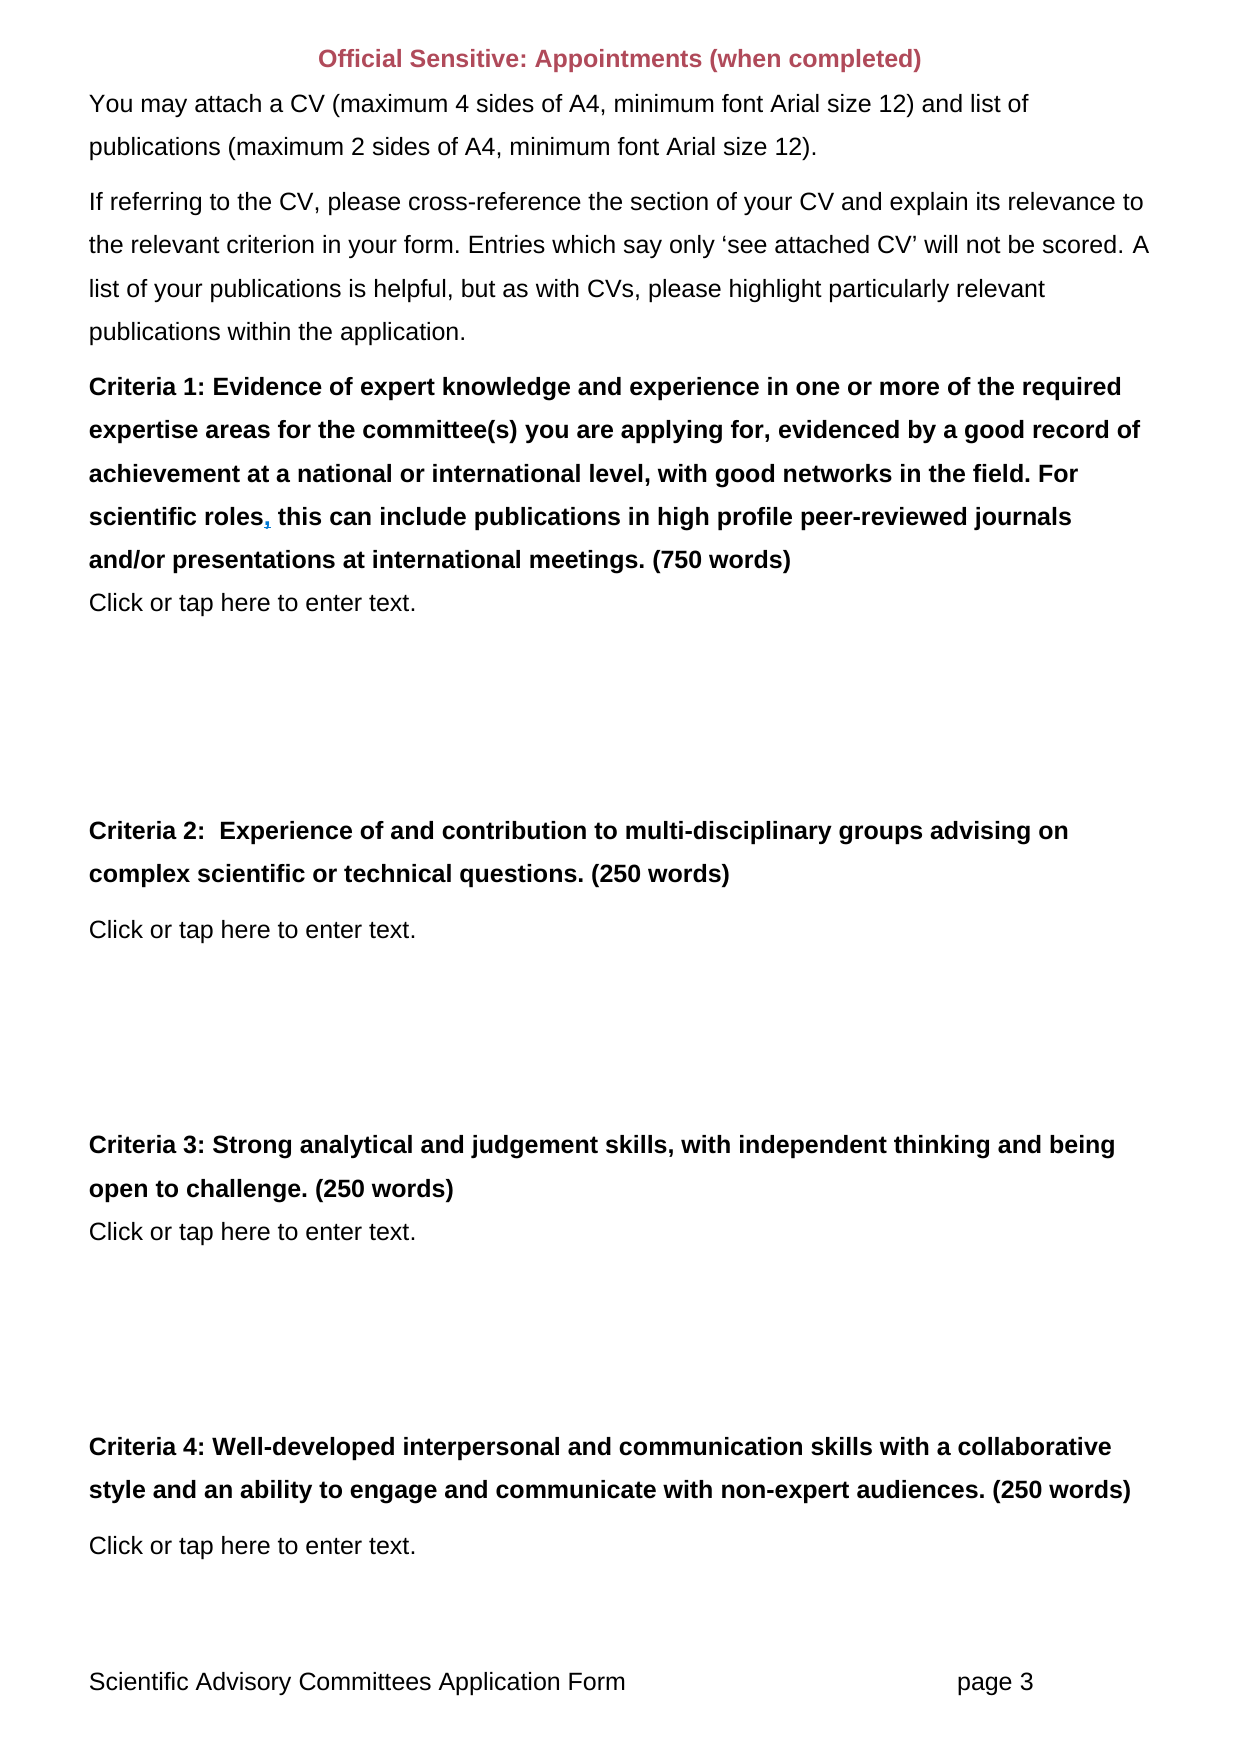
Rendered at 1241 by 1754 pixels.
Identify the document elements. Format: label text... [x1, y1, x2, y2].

text Criteria 3: Strong analytical and judgement skills, with independent thinking and being open to challenge. (250 words) Criteria 4: Well-developed interpersonal and communication skills with a collaborative style and an ability to engage and communicate with non-expert audiences. (250 words) [89, 958, 1152, 1504]
text If referring to the CV, please cross-reference the section of your CV and explain its relevance to the relevant criterion in your form. Entries which say only ‘see attached CV’ will not be scored. A list of your publications is helpful, but as with CVs, please highlight particularly relevant publications within the application. [89, 187, 1152, 346]
text Criteria 1: Evidence of expert knowledge and experience in one or more of the required expertise areas for the committee(s) you are applying for, evidenced by a good record of achievement at a national or international level, with good networks in the field. For scientific roles, this can include publications in high profile peer-reviewed journals and/or presentations at international meetings. (750 words) [89, 372, 1152, 574]
text You may attach a CV (maximum 4 sides of A4, minimum font Arial size 12) and list of publications (maximum 2 sides of A4, minimum font Arial size 12). [89, 89, 1152, 161]
text Criteria 2: Experience of and contribution to multi-disciplinary groups advising on complex scientific or technical questions. (250 words) [89, 816, 1152, 888]
